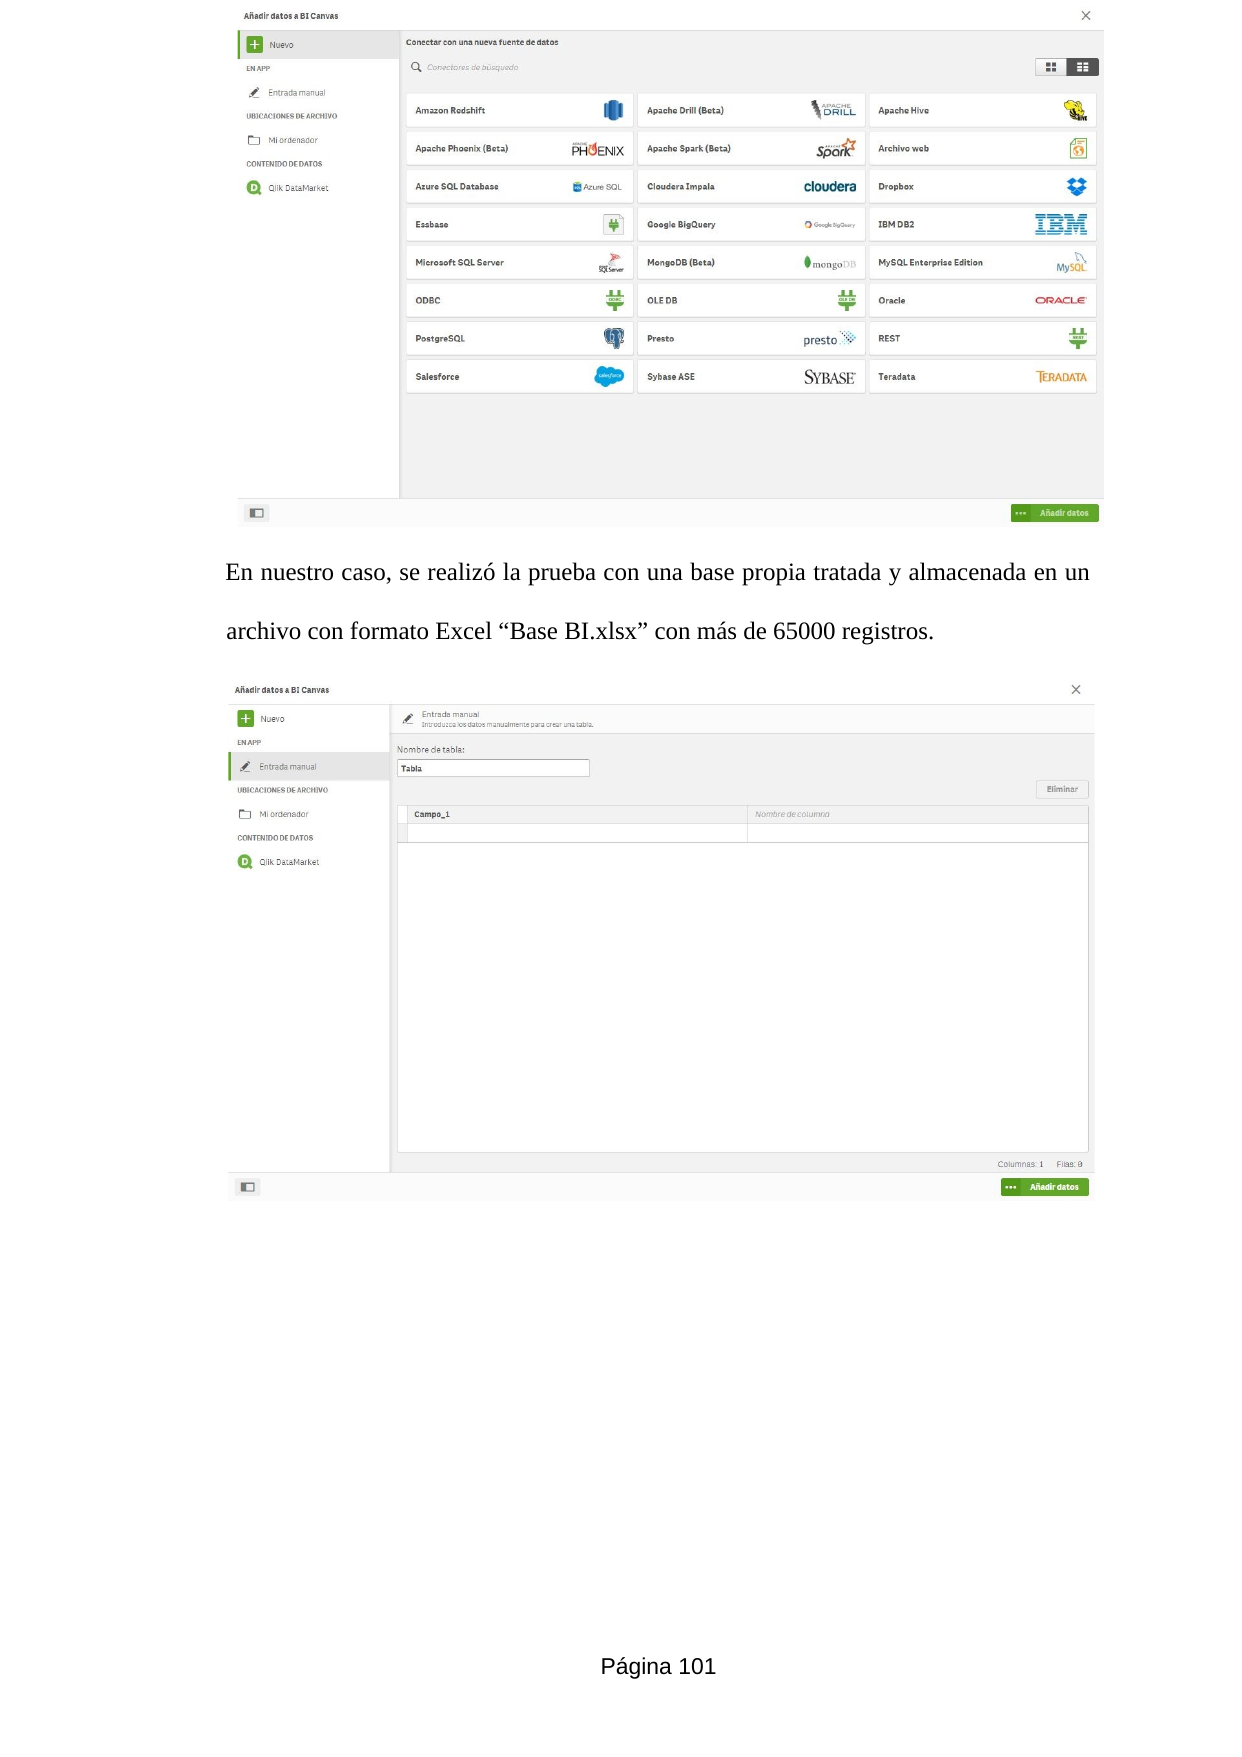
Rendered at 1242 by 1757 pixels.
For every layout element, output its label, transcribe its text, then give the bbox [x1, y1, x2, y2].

text En nuestro caso, se realizó la prueba con una base propia tratada y almacenada en un archivo con formato Excel “Base BI.xlsx” con más de 65000 registros. [225, 557, 1092, 644]
picture [237, 1, 1104, 527]
picture [228, 675, 1095, 1201]
